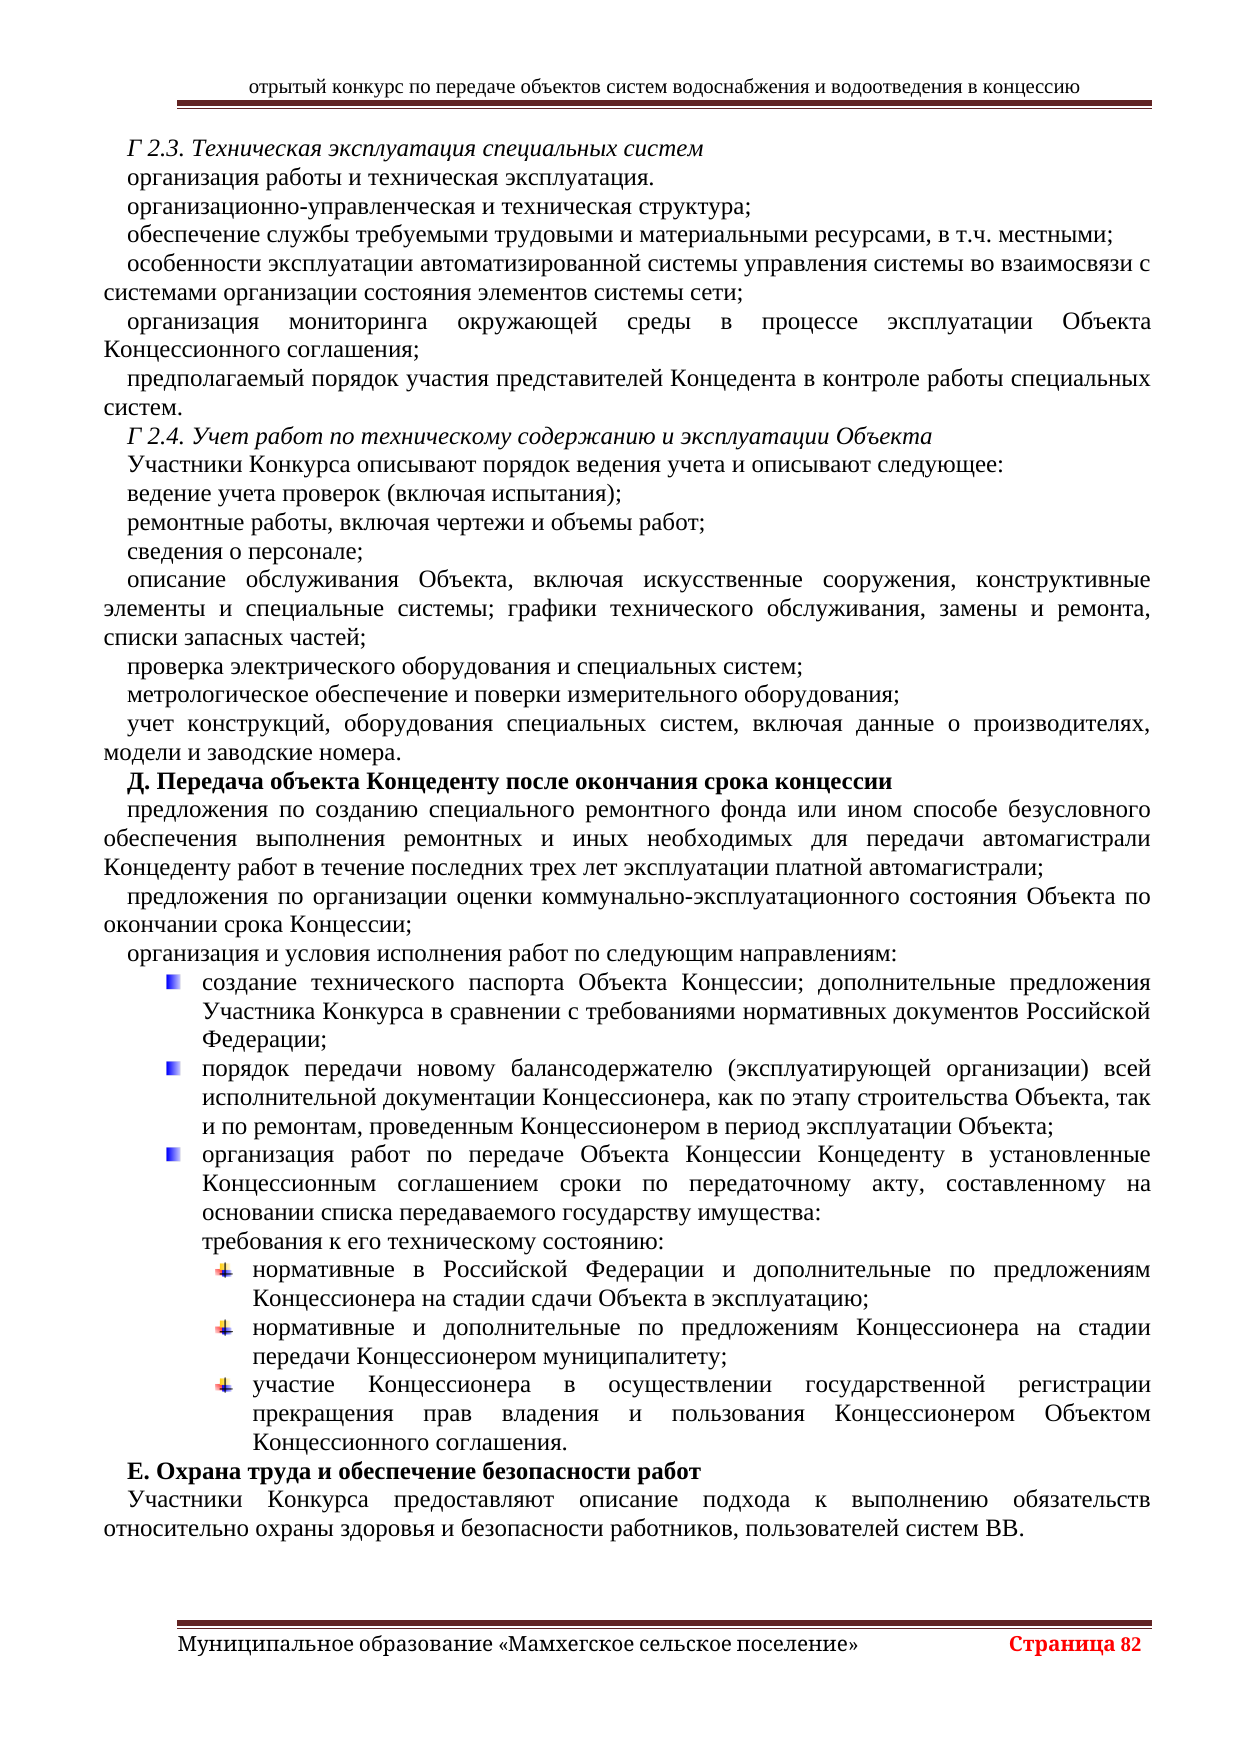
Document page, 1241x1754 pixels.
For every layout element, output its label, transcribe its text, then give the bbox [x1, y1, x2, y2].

text организация мониторинга окружающей среды в процессе эксплуатации Объекта Концессионного соглашения; [103, 306, 1152, 363]
text организация и условия исполнения работ по следующим направлениям: [103, 938, 1152, 967]
text организация работы и техническая эксплуатация. [103, 162, 1152, 191]
text Д. Передача объекта Концеденту после окончания срока концессии [103, 766, 1152, 794]
text Участники Конкурса описывают порядок ведения учета и описывают следующее: [103, 449, 1152, 478]
text особенности эксплуатации автоматизированной системы управления системы во взаимосвязи с системами организации состояния элементов системы сети; [103, 248, 1152, 306]
text обеспечение службы требуемыми трудовыми и материальными ресурсами, в т.ч. местными; [103, 219, 1152, 248]
picture [165, 973, 182, 991]
text описание обслуживания Объекта, включая искусственные сооружения, конструктивные элементы и специальные системы; графики технического обслуживания, замены и ремонта, списки запасных частей; [103, 564, 1152, 651]
list нормативные и дополнительные по предложениям Концессионера на стадии передачи Концессионером муниципалитету; [215, 1312, 1152, 1369]
text ремонтные работы, включая чертежи и объемы работ; [103, 507, 1152, 536]
list нормативные в Российской Федерации и дополнительные по предложениям Концессионера на стадии сдачи Объекта в эксплуатацию; [215, 1254, 1152, 1312]
text Участники Конкурса предоставляют описание подхода к выполнению обязательств относительно охраны здоровья и безопасности работников, пользователей систем ВВ. [103, 1484, 1152, 1542]
text Е. Охрана труда и обеспечение безопасности работ [103, 1456, 1152, 1484]
text требования к его техническому состоянию: [202, 1226, 1152, 1254]
text метрологическое обеспечение и поверки измерительного оборудования; [103, 679, 1152, 708]
list участие Концессионера в осуществлении государственной регистрации прекращения прав владения и пользования Концессионером Объектом Концессионного соглашения. [215, 1369, 1152, 1456]
picture [215, 1261, 233, 1278]
text сведения о персонале; [103, 536, 1152, 564]
picture [165, 1060, 182, 1077]
text Г 2.3. Техническая эксплуатация специальных систем [103, 133, 1152, 162]
text организационно-управленческая и техническая структура; [103, 191, 1152, 219]
list порядок передачи новому балансодержателю (эксплуатирующей организации) всей исполнительной документации Концессионера, как по этапу строительства Объекта, так и по ремонтам, проведенным Концессионером в период эксплуатации Объекта; [164, 1053, 1152, 1139]
text предполагаемый порядок участия представителей Концедента в контроле работы специальных систем. [103, 363, 1152, 421]
text ведение учета проверок (включая испытания); [103, 478, 1152, 507]
text учет конструкций, оборудования специальных систем, включая данные о производителях, модели и заводские номера. [103, 708, 1152, 766]
picture [215, 1318, 233, 1336]
picture [165, 1146, 182, 1163]
list организация работ по передаче Объекта Концессии Концеденту в установленные Концессионным соглашением сроки по передаточному акту, составленному на основании списка передаваемого государству имущества: [164, 1139, 1152, 1226]
picture [215, 1376, 233, 1393]
text проверка электрического оборудования и специальных систем; [103, 651, 1152, 679]
list создание технического паспорта Объекта Концессии; дополнительные предложения Участника Конкурса в сравнении с требованиями нормативных документов Российской Федерации; [164, 967, 1152, 1053]
text Г 2.4. Учет работ по техническому содержанию и эксплуатации Объекта [103, 421, 1152, 449]
text предложения по организации оценки коммунально-эксплуатационного состояния Объекта по окончании срока Концессии; [103, 881, 1152, 938]
text предложения по созданию специального ремонтного фонда или ином способе безусловного обеспечения выполнения ремонтных и иных необходимых для передачи автомагистрали Концеденту работ в течение последних трех лет эксплуатации платной автомагистрали; [103, 794, 1152, 881]
